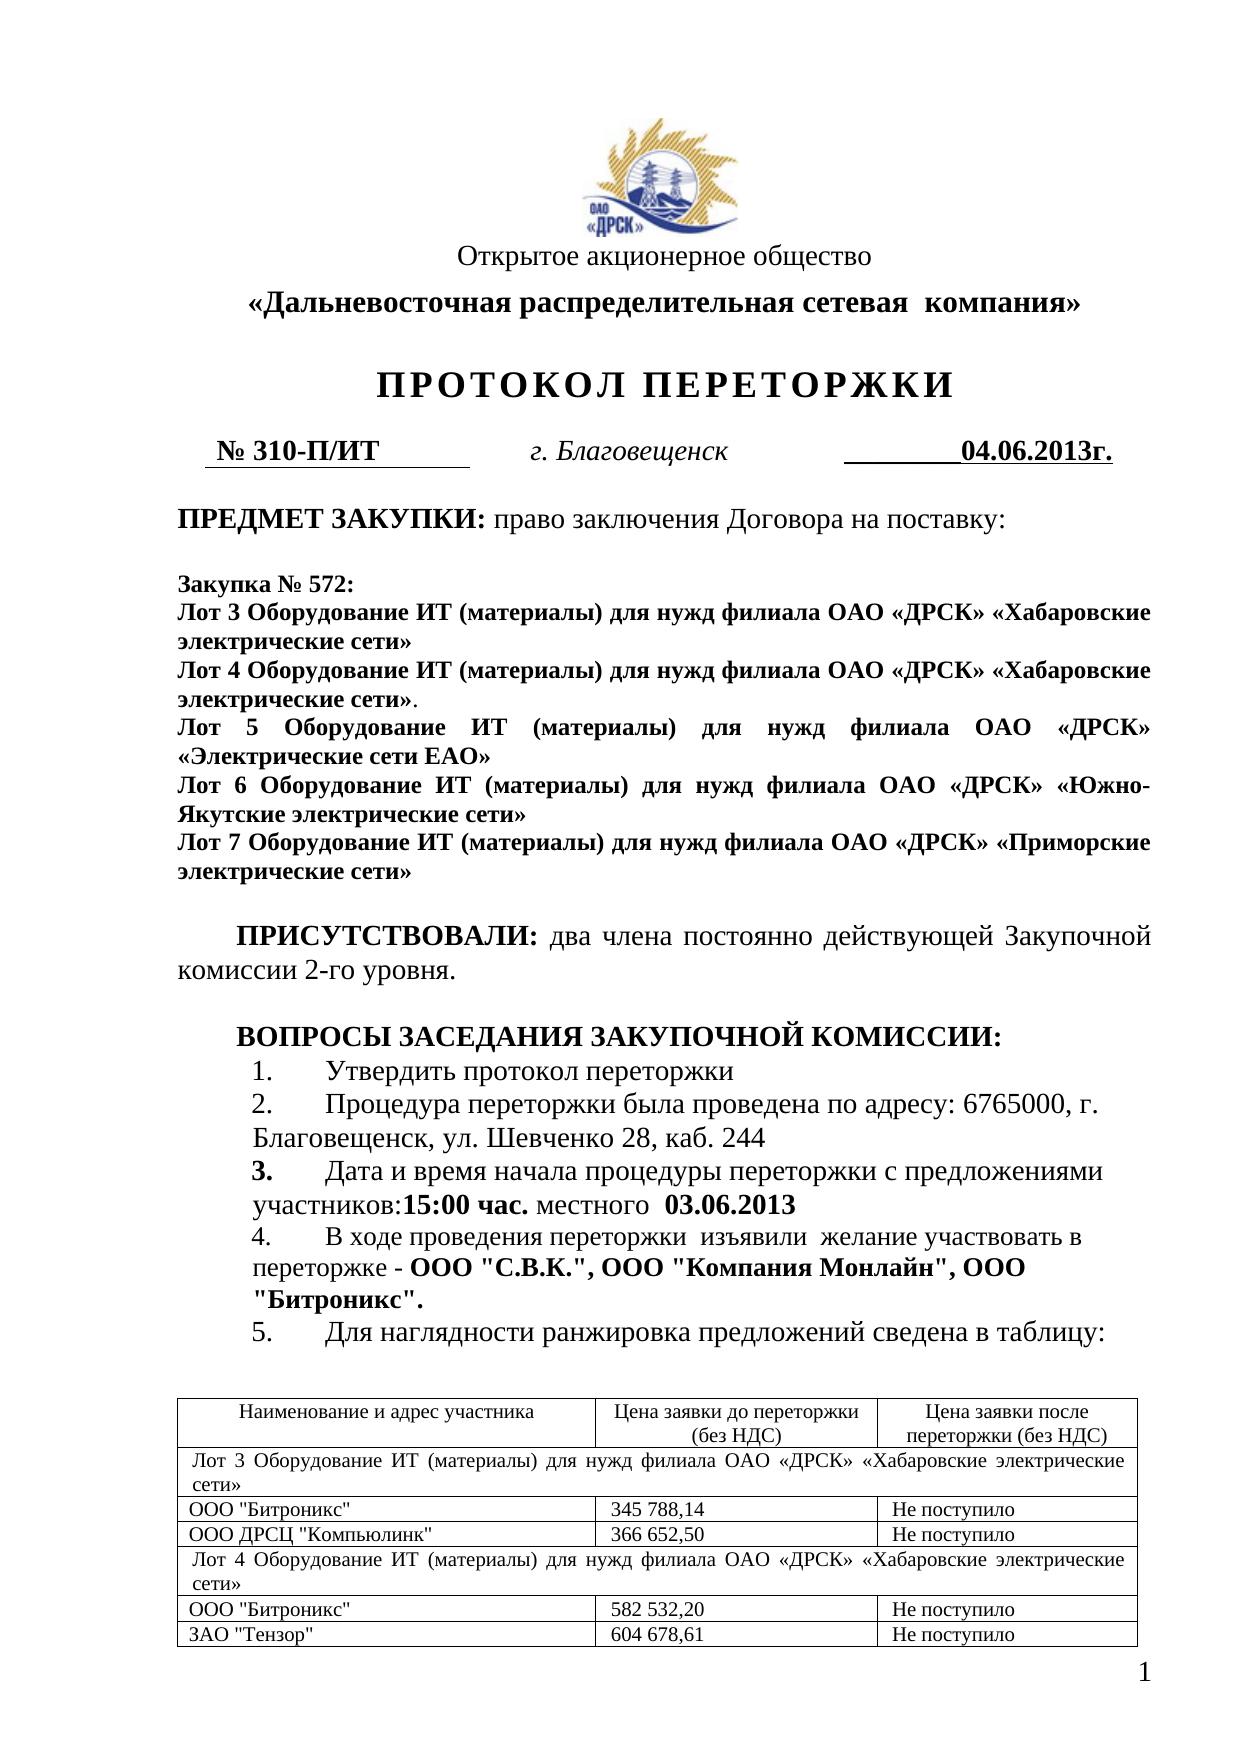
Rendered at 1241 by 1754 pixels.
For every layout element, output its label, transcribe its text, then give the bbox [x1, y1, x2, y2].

text Лот 6 Оборудование ИТ (материалы) для нужд филиала ОАО «ДРСК» «Южно-Якутские электрические сети» [177, 770, 1152, 827]
text Лот 5 Оборудование ИТ (материалы) для нужд филиала ОАО «ДРСК» «Электрические сети ЕАО» [177, 712, 1152, 770]
table_header № 310-П/ИТ [205, 434, 470, 467]
table_cell 604 678,61 [596, 1622, 877, 1646]
text Закупка № 572: [177, 569, 1152, 597]
table_cell Не поступило [878, 1497, 1137, 1521]
table_cell Не поступило [878, 1522, 1137, 1546]
table_header г. Благовещенск [470, 434, 790, 467]
table_cell ООО ДРСЦ "Компьюлинк" [178, 1522, 595, 1546]
list Процедура переторжки была проведена по адресу: 6765000, г. Благовещенск, ул. Шевченко 28, каб. 244 [251, 1086, 1152, 1153]
text ВОПРОСЫ ЗАСЕДАНИЯ ЗАКУПОЧНОЙ КОМИССИИ: [177, 1019, 1152, 1053]
table_cell 345 788,14 [596, 1497, 877, 1521]
subtitle ПРОТОКОЛ ПЕРЕТОРЖКИ [177, 363, 1152, 406]
picture [581, 118, 739, 237]
table_cell ЗАО "Тензор" [178, 1622, 595, 1646]
table_header ________04.06.2013г. [790, 434, 1124, 467]
table_cell 582 532,20 [596, 1596, 877, 1621]
table_cell 366 652,50 [596, 1522, 877, 1546]
list Для наглядности ранжировка предложений сведена в таблицу: [251, 1314, 1152, 1347]
text Лот 4 Оборудование ИТ (материалы) для нужд филиала ОАО «ДРСК» «Хабаровские электрические сети». [177, 655, 1152, 712]
table_cell ООО "Битроникс" [178, 1497, 595, 1521]
table_header Наименование и адрес участника [178, 1399, 595, 1447]
table_cell Лот 3 Оборудование ИТ (материалы) для нужд филиала ОАО «ДРСК» «Хабаровские электрические сети» [178, 1448, 1137, 1496]
table_cell Лот 4 Оборудование ИТ (материалы) для нужд филиала ОАО «ДРСК» «Хабаровские электрические сети» [178, 1547, 1137, 1595]
subtitle Открытое акционерное общество [177, 238, 1152, 271]
table_cell ООО "Битроникс" [178, 1596, 595, 1621]
table_cell Не поступило [878, 1622, 1137, 1646]
list Утвердить протокол переторжки [251, 1053, 1152, 1086]
text «Дальневосточная распределительная сетевая компания» [177, 284, 1152, 320]
table_header Цена заявки до переторжки (без НДС) [596, 1399, 877, 1447]
text ПРИСУТСТВОВАЛИ: два члена постоянно действующей Закупочной комиссии 2-го уровня. [177, 918, 1152, 986]
table_cell Не поступило [878, 1596, 1137, 1621]
text Лот 7 Оборудование ИТ (материалы) для нужд филиала ОАО «ДРСК» «Приморские электрические сети» [177, 827, 1152, 885]
table_header Цена заявки после переторжки (без НДС) [878, 1399, 1137, 1447]
list Дата и время начала процедуры переторжки с предложениями участников:15:00 час. местного 03.06.2013 [251, 1153, 1152, 1220]
list В ходе проведения переторжки изъявили желание участвовать в переторжке - ООО "С.В.К.", ООО "Компания Монлайн", ООО "Битроникс". [251, 1220, 1152, 1314]
text ПРЕДМЕТ ЗАКУПКИ: право заключения Договора на поставку: [177, 502, 1152, 535]
text Лот 3 Оборудование ИТ (материалы) для нужд филиала ОАО «ДРСК» «Хабаровские электрические сети» [177, 597, 1152, 655]
